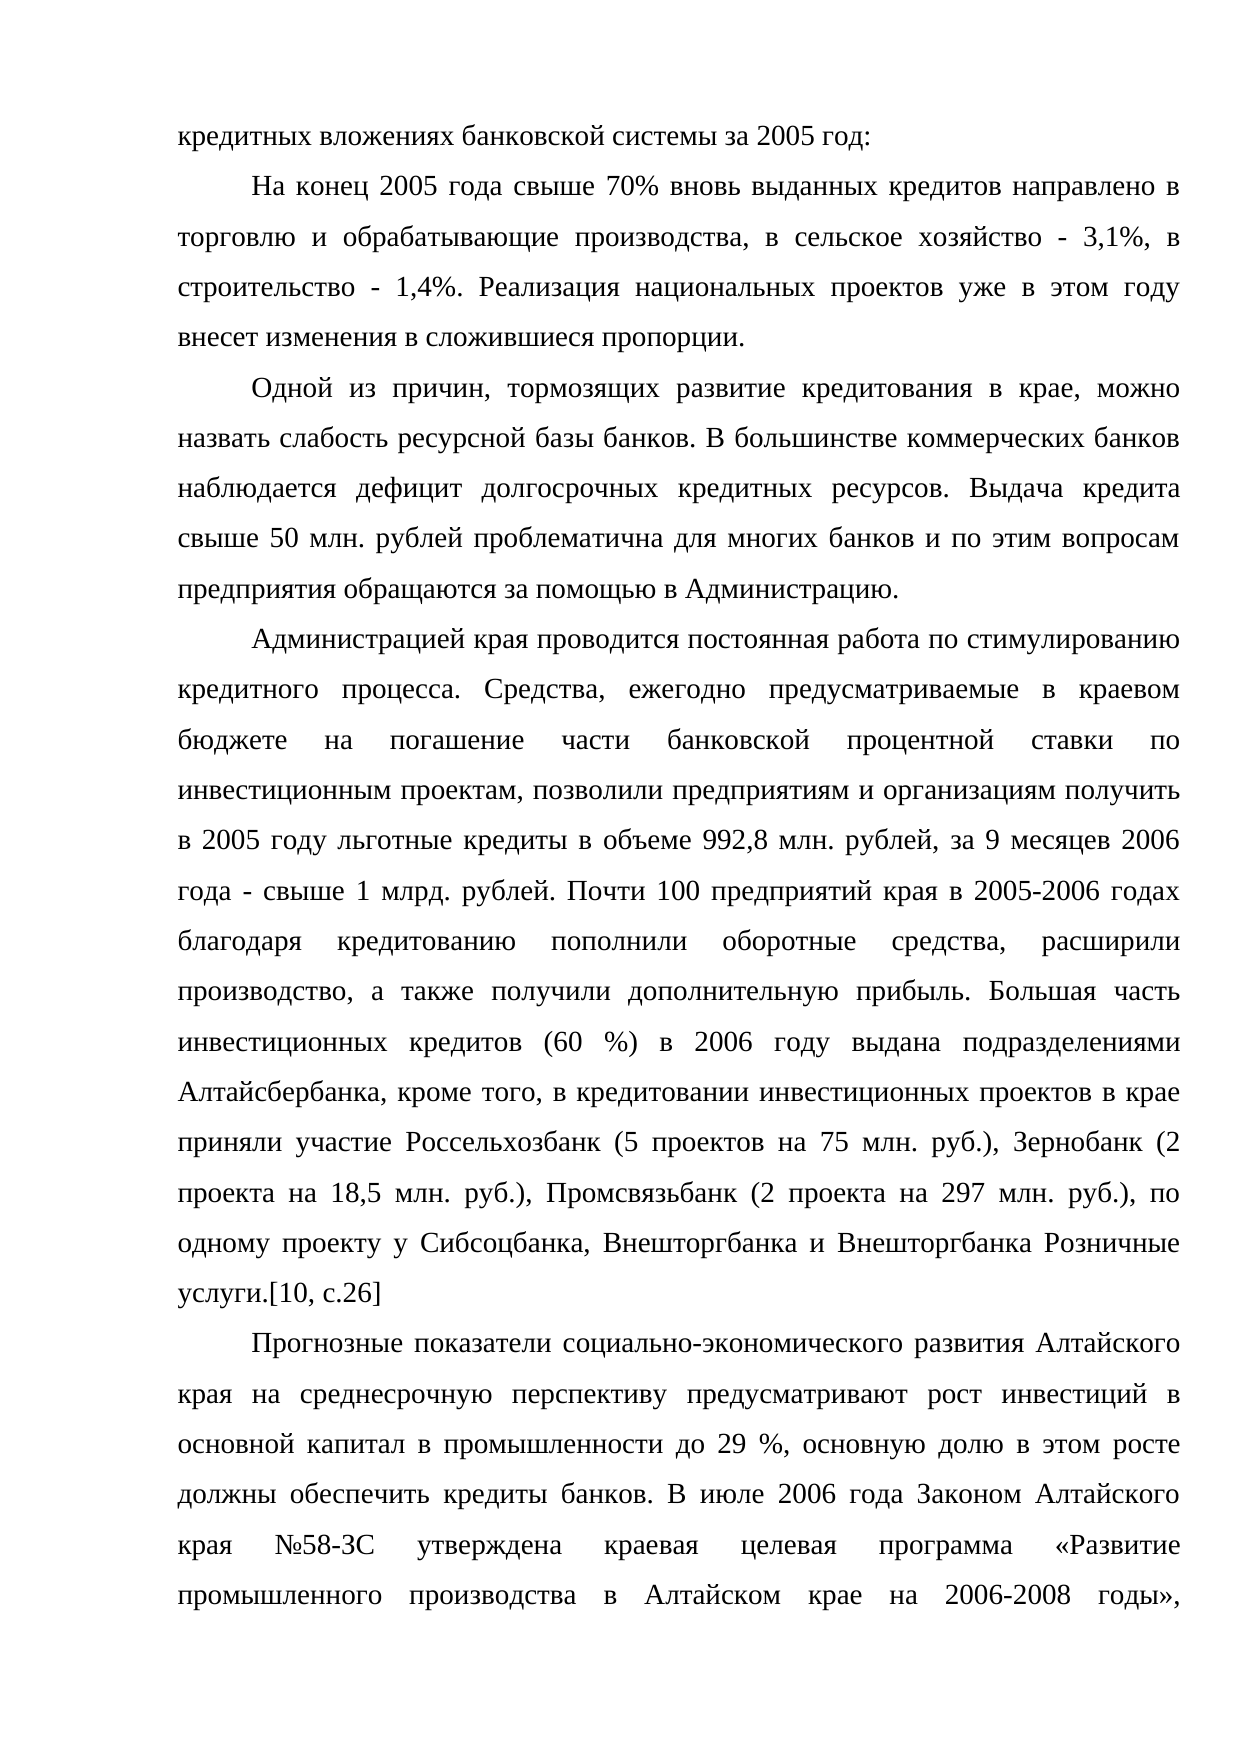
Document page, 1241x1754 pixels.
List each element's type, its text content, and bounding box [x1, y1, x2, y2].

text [177, 118, 1181, 152]
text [177, 1326, 1181, 1611]
text На конец 2005 года свыше 70% вновь выданных кредитов направлено в торговлю и обрабатывающие производства, в сельское хозяйство - 3,1%, в строительство - 1,4%. Реализация национальных проектов уже в этом году внесет изменения в сложившиеся пропорции. [177, 168, 1181, 353]
text Одной из причин, тормозящих развитие кредитования в крае, можно назвать слабость ресурсной базы банков. В большинстве коммерческих банков наблюдается дефицит долгосрочных кредитных ресурсов. Выдача кредита свыше 50 млн. рублей проблематична для многих банков и по этим вопросам предприятия обращаются за помощью в Администрацию. [177, 370, 1181, 604]
text Администрацией края проводится постоянная работа по стимулированию кредитного процесса. Средства, ежегодно предусматриваемые в краевом бюджете на погашение части банковской процентной ставки по инвестиционным проектам, позволили предприятиям и организациям получить в 2005 году льготные кредиты в объеме 992,8 млн. рублей, за 9 месяцев 2006 года - свыше 1 млрд. рублей. Почти 100 предприятий края в 2005-2006 годах благодаря кредитованию пополнили оборотные средства, расширили производство, а также получили дополнительную прибыль. Большая часть инвестиционных кредитов (60 %) в 2006 году выдана подразделениями Алтайсбербанка, кроме того, в кредитовании инвестиционных проектов в крае приняли участие Россельхозбанк (5 проектов на 75 млн. руб.), Зернобанк (2 проекта на 18,5 млн. руб.), Промсвязьбанк (2 проекта на 297 млн. руб.), по одному проекту у Сибсоцбанка, Внешторгбанка и Внешторгбанка Розничные услуги.[10, c.26] [177, 621, 1181, 1309]
